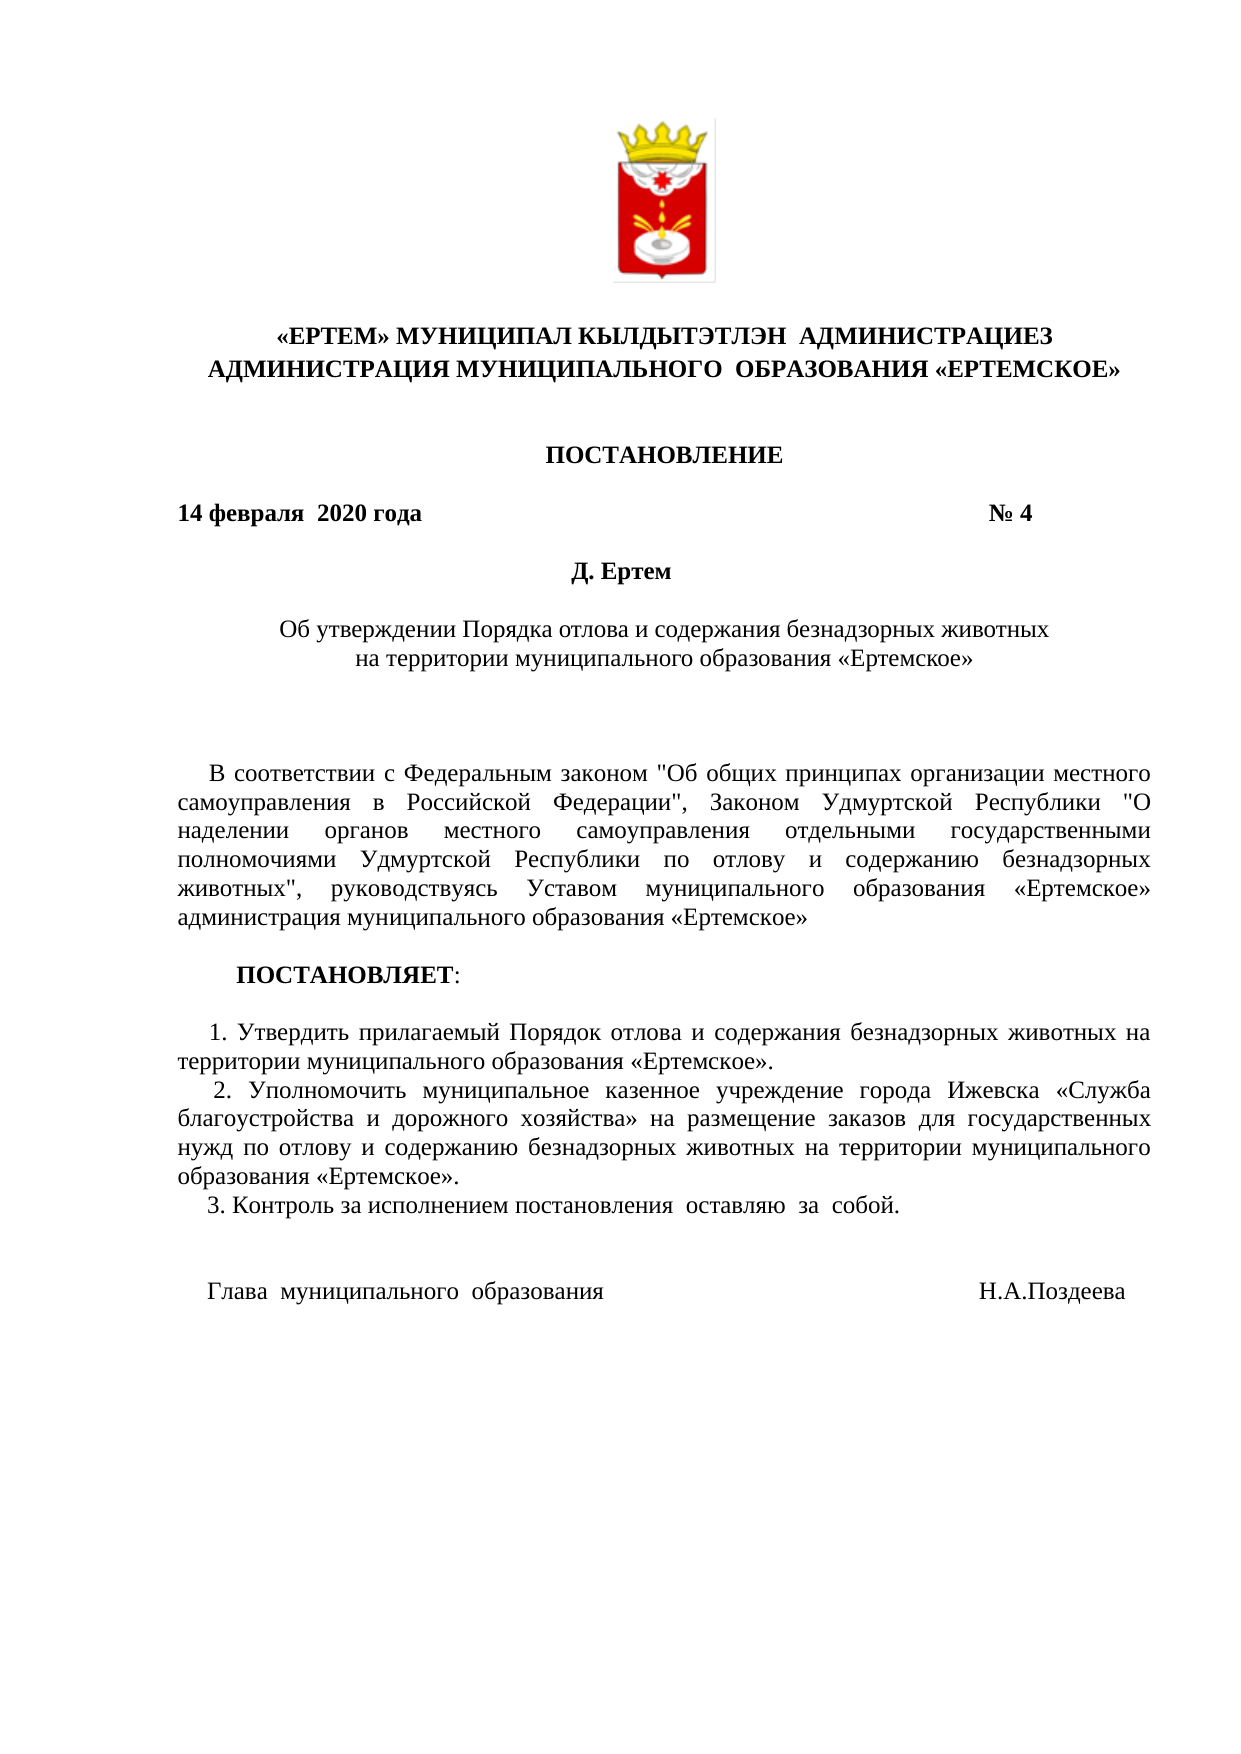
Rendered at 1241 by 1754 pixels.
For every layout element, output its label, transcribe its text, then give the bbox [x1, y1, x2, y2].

text «ЕРТЕМ» МУНИЦИПАЛ КЫЛДЫТЭТЛЭН АДМИНИСТРАЦИЕЗ [177, 321, 1152, 350]
text Глава муниципального образования Н.А.Поздеева [177, 1276, 1152, 1305]
text Д. Ертем [177, 556, 1152, 585]
text 2. Уполномочить муниципальное казенное учреждение города Ижевска «Служба благоустройства и дорожного хозяйства» на размещение заказов для государственных нужд по отлову и содержанию безнадзорных животных на территории муниципального образования «Ертемское». [177, 1075, 1152, 1190]
picture [612, 118, 717, 284]
text ПОСТАНОВЛЯЕТ: 1. Утвердить прилагаемый Порядок отлова и содержания безнадзорных животных на территории муниципального образования «Ертемское». [177, 960, 1152, 1075]
text ПОСТАНОВЛЕНИЕ [177, 440, 1152, 469]
text АДМИНИСТРАЦИЯ МУНИЦИПАЛЬНОГО ОБРАЗОВАНИЯ «ЕРТЕМСКОЕ» [177, 354, 1152, 383]
text 14 февраля 2020 года № 4 [177, 498, 1152, 527]
text 3. Контроль за исполнением постановления оставляю за собой. [177, 1190, 1152, 1218]
text Об утверждении Порядка отлова и содержания безнадзорных животных [177, 614, 1152, 643]
text на территории муниципального образования «Ертемское» [177, 643, 1152, 671]
text В соответствии с Федеральным законом "Об общих принципах организации местного самоуправления в Российской Федерации", Законом Удмуртской Республики "О наделении органов местного самоуправления отдельными государственными полномочиями Удмуртской Республики по отлову и содержанию безнадзорных животных", руководствуясь Уставом муниципального образования «Ертемское» администрация муниципального образования «Ертемское» [177, 701, 1152, 931]
